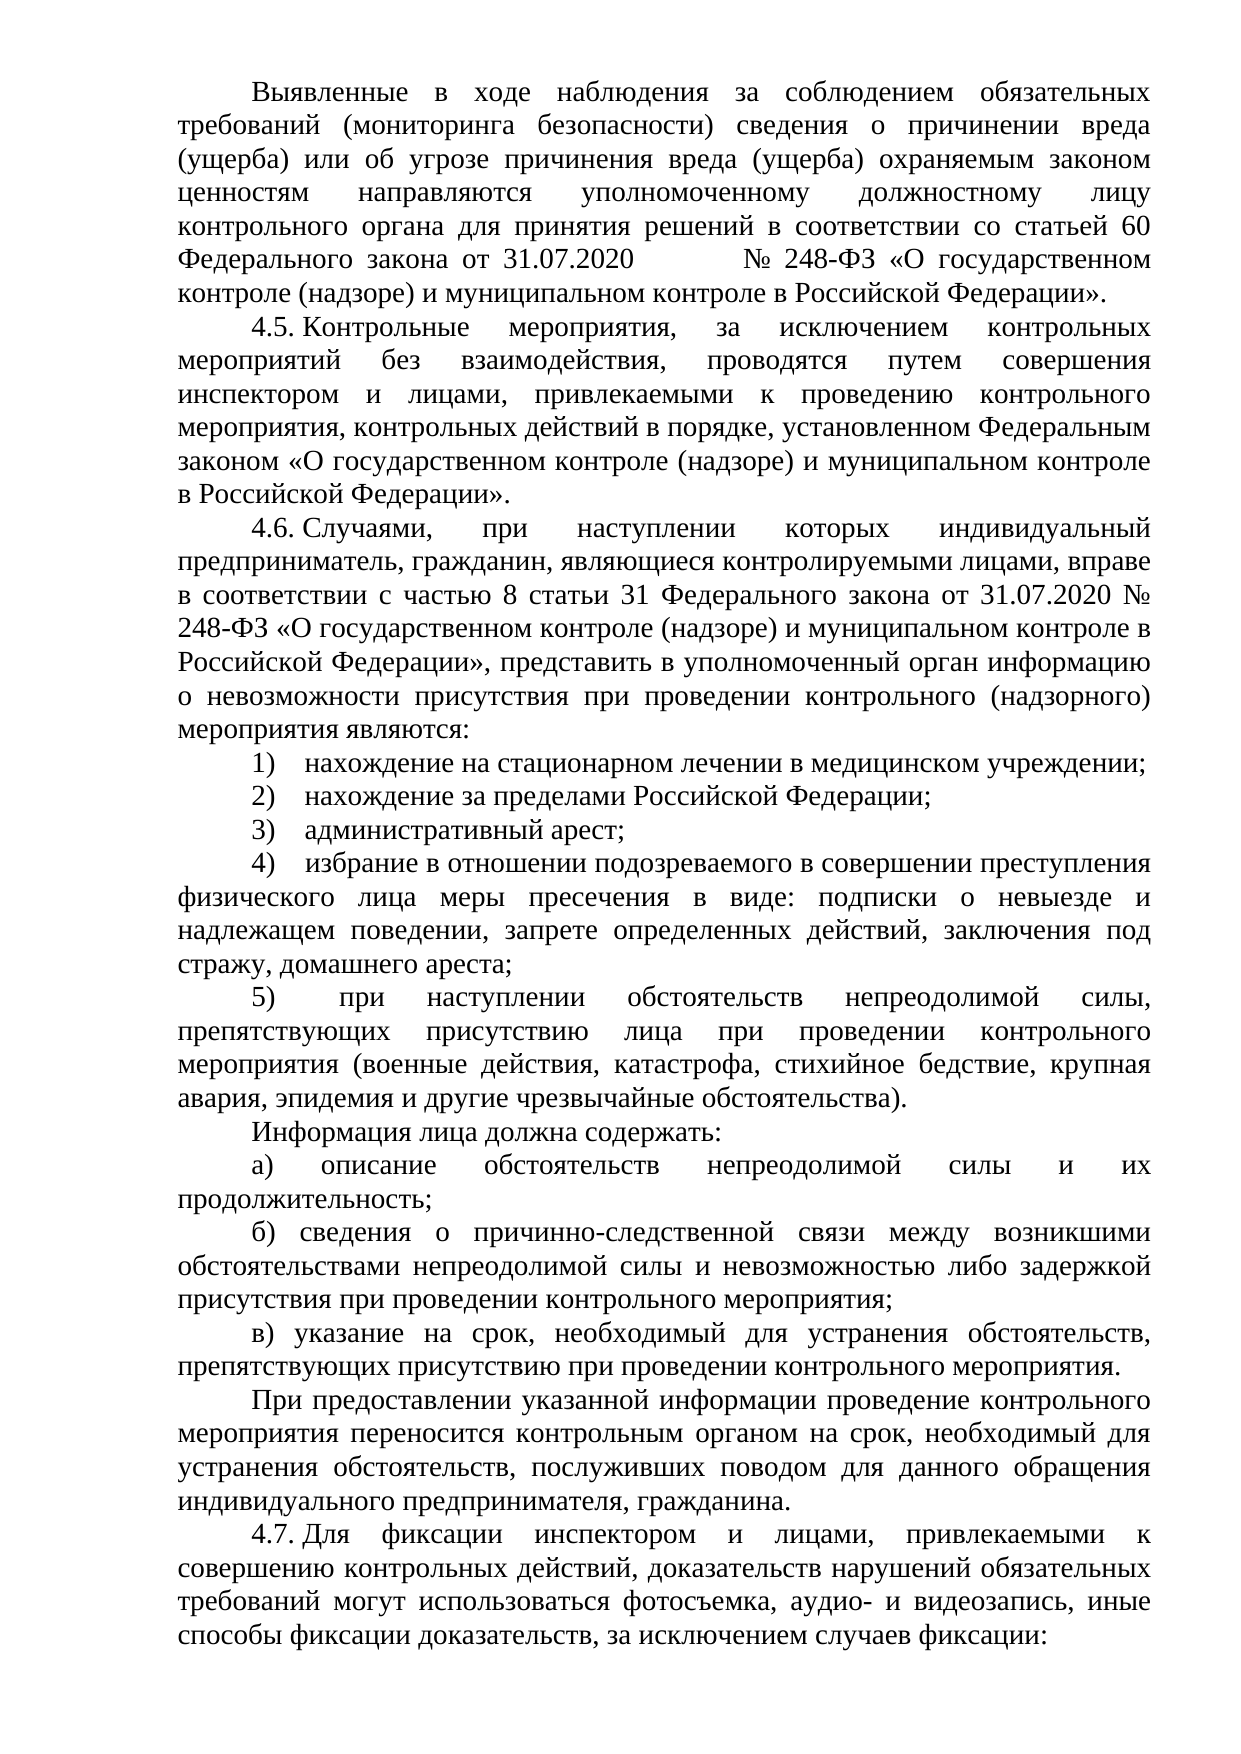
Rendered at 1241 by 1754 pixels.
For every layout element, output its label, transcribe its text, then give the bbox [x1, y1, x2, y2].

text Информация лица должна содержать: [177, 1114, 1152, 1147]
text 4.6. Случаями, при наступлении которых индивидуальный предприниматель, гражданин, являющиеся контролируемыми лицами, вправе в соответствии с частью 8 статьи 31 Федерального закона от 31.07.2020 № 248-ФЗ «О государственном контроле (надзоре) и муниципальном контроле в Российской Федерации», представить в уполномоченный орган информацию о невозможности присутствия при проведении контрольного (надзорного) мероприятия являются: [177, 510, 1152, 745]
text При предоставлении указанной информации проведение контрольного мероприятия переносится контрольным органом на срок, необходимый для устранения обстоятельств, послуживших поводом для данного обращения индивидуального предпринимателя, гражданина. [177, 1382, 1152, 1516]
text 4.5. Контрольные мероприятия, за исключением контрольных мероприятий без взаимодействия, проводятся путем совершения инспектором и лицами, привлекаемыми к проведению контрольного мероприятия, контрольных действий в порядке, установленном Федеральным законом «О государственном контроле (надзоре) и муниципальном контроле в Российской Федерации». [177, 309, 1152, 510]
text 4) избрание в отношении подозреваемого в совершении преступления физического лица меры пресечения в виде: подписки о невыезде и надлежащем поведении, запрете определенных действий, заключения под стражу, домашнего ареста; [177, 845, 1152, 979]
text 5) при наступлении обстоятельств непреодолимой силы, препятствующих присутствию лица при проведении контрольного мероприятия (военные действия, катастрофа, стихийное бедствие, крупная авария, эпидемия и другие чрезвычайные обстоятельства). [177, 979, 1152, 1114]
text 2) нахождение за пределами Российской Федерации; [177, 778, 1152, 812]
text а) описание обстоятельств непреодолимой силы и их продолжительность; [177, 1147, 1152, 1214]
text в) указание на срок, необходимый для устранения обстоятельств, препятствующих присутствию при проведении контрольного мероприятия. [177, 1315, 1152, 1382]
text 1) нахождение на стационарном лечении в медицинском учреждении; [177, 745, 1152, 778]
text 3) административный арест; [177, 812, 1152, 845]
text 4.7. Для фиксации инспектором и лицами, привлекаемыми к совершению контрольных действий, доказательств нарушений обязательных требований могут использоваться фотосъемка, аудио- и видеозапись, иные способы фиксации доказательств, за исключением случаев фиксации: [177, 1516, 1152, 1650]
text б) сведения о причинно-следственной связи между возникшими обстоятельствами непреодолимой силы и невозможностью либо задержкой присутствия при проведении контрольного мероприятия; [177, 1214, 1152, 1315]
text Выявленные в ходе наблюдения за соблюдением обязательных требований (мониторинга безопасности) сведения о причинении вреда (ущерба) или об угрозе причинения вреда (ущерба) охраняемым законом ценностям направляются уполномоченному должностному лицу контрольного органа для принятия решений в соответствии со статьей 60 Федерального закона от 31.07.2020 № 248-ФЗ «О государственном контроле (надзоре) и муниципальном контроле в Российской Федерации». [177, 74, 1152, 309]
